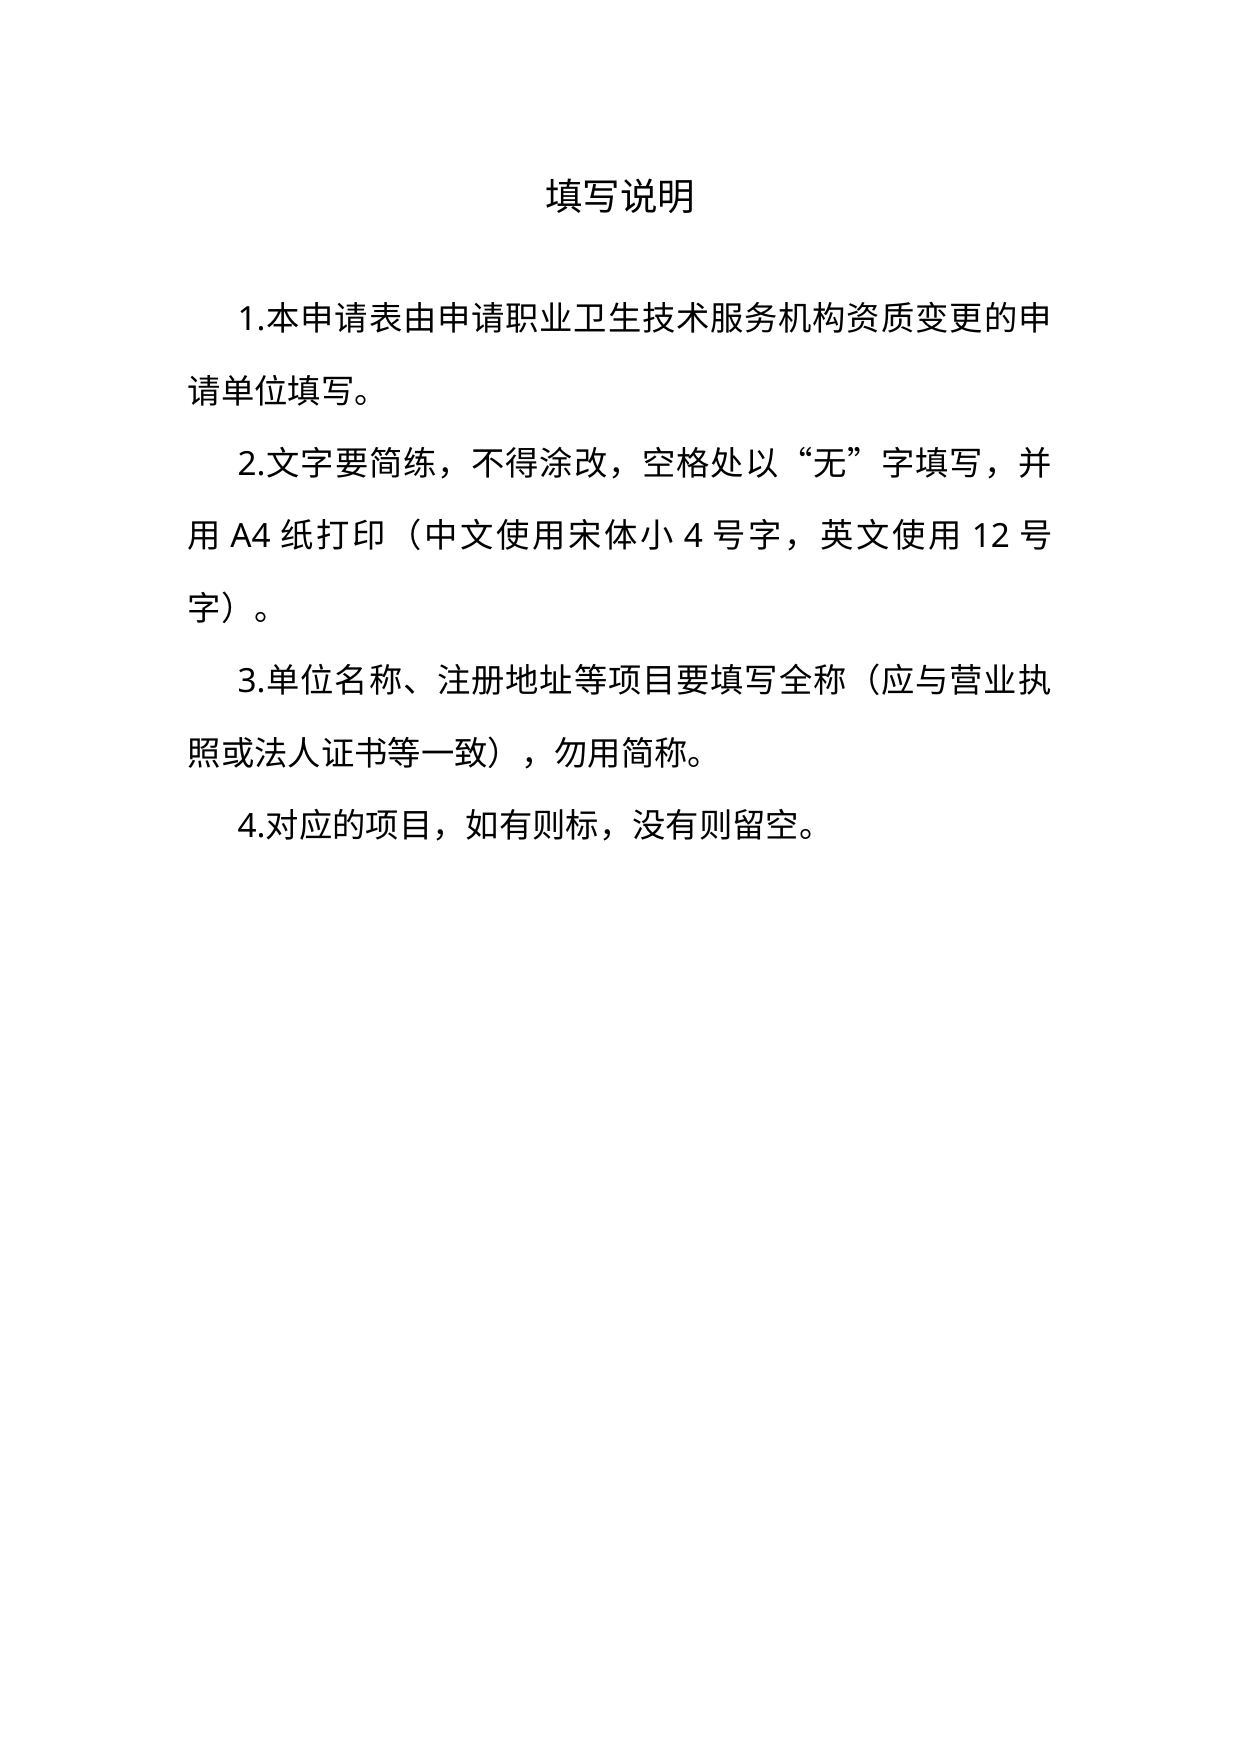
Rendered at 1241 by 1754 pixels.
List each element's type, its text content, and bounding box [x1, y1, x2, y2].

text 1.本申请表由申请职业卫生技术服务机构资质变更的申请单位填写。 [187, 292, 1053, 413]
text 3.单位名称、注册地址等项目要填写全称（应与营业执照或法人证书等一致），勿用简称。 [187, 654, 1053, 775]
text 填写说明 [187, 162, 1053, 227]
text 2.文字要简练，不得涂改，空格处以“无”字填写，并用A4纸打印（中文使用宋体小4号字，英文使用12号字）。 [187, 437, 1053, 630]
text 4.对应的项目，如有则标，没有则留空。 [187, 799, 1053, 847]
